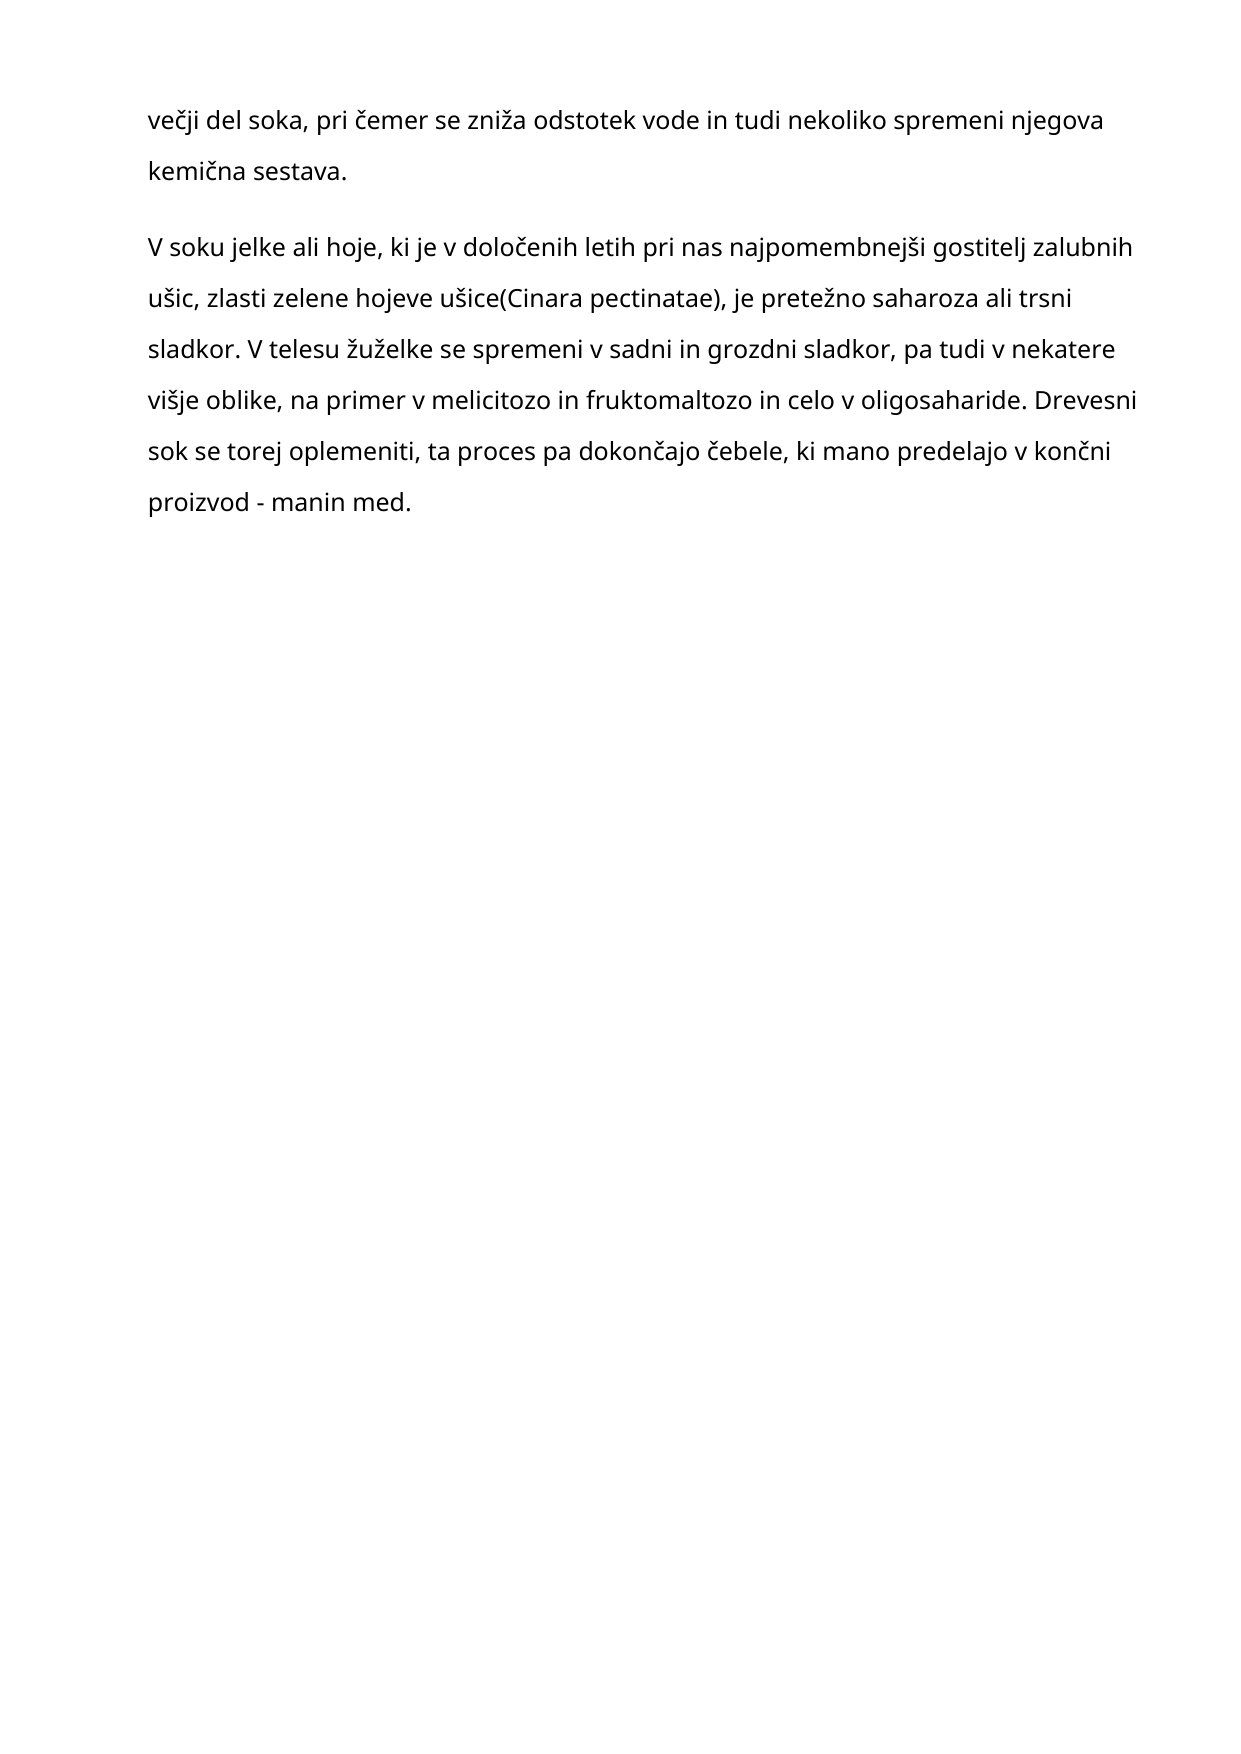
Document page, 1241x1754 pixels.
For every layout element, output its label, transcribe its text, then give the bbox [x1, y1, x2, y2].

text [148, 102, 1152, 188]
text V soku jelke ali hoje, ki je v določenih letih pri nas najpomembnejši gostitelj zalubnih ušic, zlasti zelene hojeve ušice(Cinara pectinatae), je pretežno saharoza ali trsni sladkor. V telesu žuželke se spremeni v sadni in grozdni sladkor, pa tudi v nekatere višje oblike, na primer v melicitozo in fruktomaltozo in celo v oligosaharide. Drevesni sok se torej oplemeniti, ta proces pa dokončajo čebele, ki mano predelajo v končni proizvod - manin med. [148, 229, 1152, 519]
